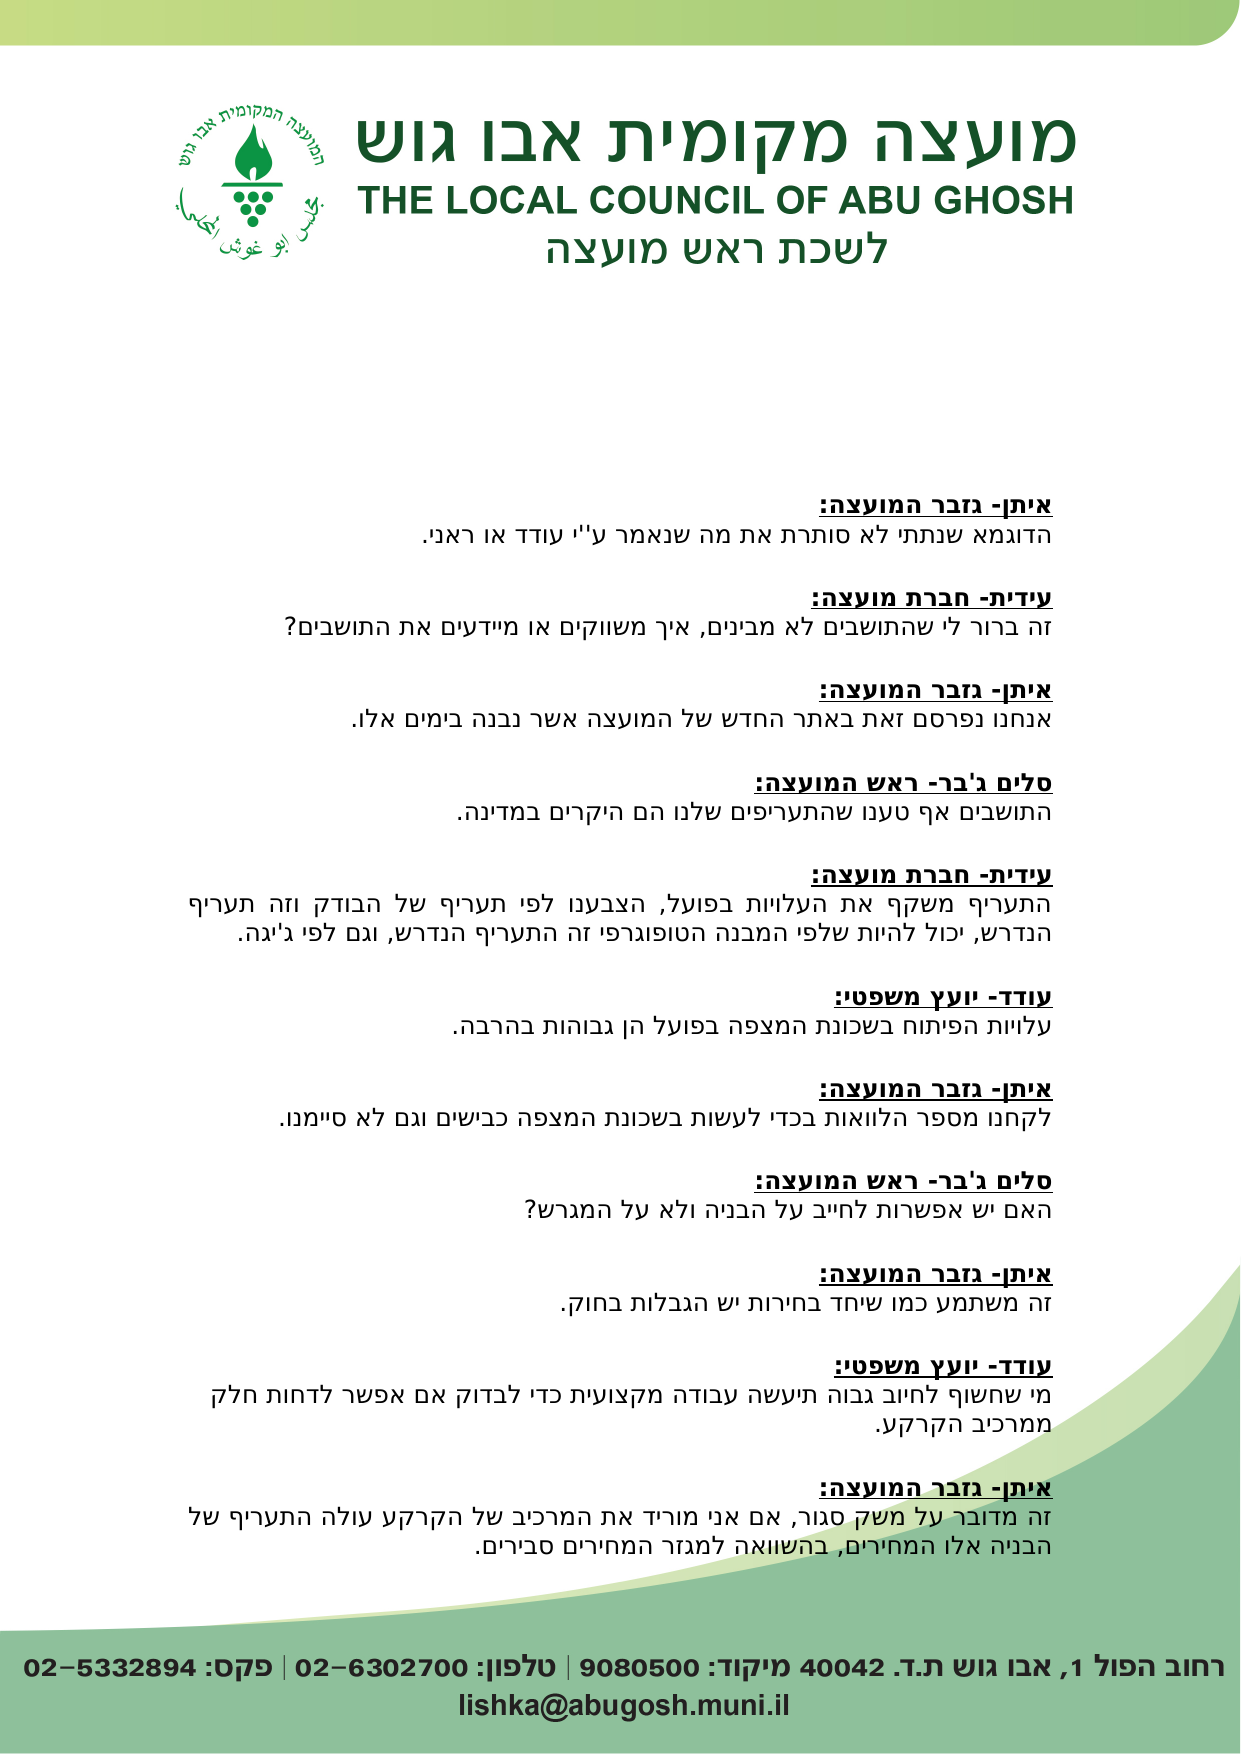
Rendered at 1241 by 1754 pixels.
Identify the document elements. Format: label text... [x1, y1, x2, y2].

text איתן- גזבר המועצה: [187, 675, 1053, 704]
text האם יש אפשרות לחייב על הבניה ולא על המגרש? [187, 1196, 1053, 1225]
picture [0, 0, 1241, 1754]
text עודד- יועץ משפטי: [187, 1351, 1053, 1381]
text עודד- יועץ משפטי: [187, 982, 1053, 1011]
text עידית- חברת מועצה: [187, 583, 1053, 612]
text הדוגמא שנתתי לא סותרת את מה שנאמר ע''י עודד או ראני. [187, 520, 1053, 549]
text אנחנו נפרסם זאת באתר החדש של המועצה אשר נבנה בימים אלו. [187, 704, 1053, 734]
text זה משתמע כמו שיחד בחירות יש הגבלות בחוק. [187, 1288, 1053, 1317]
text סלים ג'בר- ראש המועצה: [187, 1167, 1053, 1196]
text איתן- גזבר המועצה: [187, 1473, 1053, 1502]
text זה מדובר על משק סגור, אם אני מוריד את המרכיב של הקרקע עולה התעריף של הבניה אלו המחירים, בהשוואה למגזר המחירים סבירים. [187, 1502, 1053, 1560]
text איתן- גזבר המועצה: [187, 1259, 1053, 1288]
text לקחנו מספר הלוואות בכדי לעשות בשכונת המצפה כבישים וגם לא סיימנו. [187, 1103, 1053, 1132]
text התעריף משקף את העלויות בפועל, הצבענו לפי תעריף של הבודק וזה תעריף הנדרש, יכול להיות שלפי המבנה הטופוגרפי זה התעריף הנדרש, וגם לפי ג'יגה. [187, 889, 1053, 948]
text התושבים אף טענו שהתעריפים שלנו הם היקרים במדינה. [187, 797, 1053, 826]
text סלים ג'בר- ראש המועצה: [187, 768, 1053, 797]
text עלויות הפיתוח בשכונת המצפה בפועל הן גבוהות בהרבה. [187, 1011, 1053, 1040]
text עידית- חברת מועצה: [187, 860, 1053, 889]
text מי שחשוף לחיוב גבוה תיעשה עבודה מקצועית כדי לבדוק אם אפשר לדחות חלק ממרכיב הקרקע. [187, 1381, 1053, 1439]
text איתן- גזבר המועצה: [187, 491, 1053, 520]
text זה ברור לי שהתושבים לא מבינים, איך משווקים או מיידעים את התושבים? [187, 612, 1053, 641]
text איתן- גזבר המועצה: [187, 1074, 1053, 1103]
